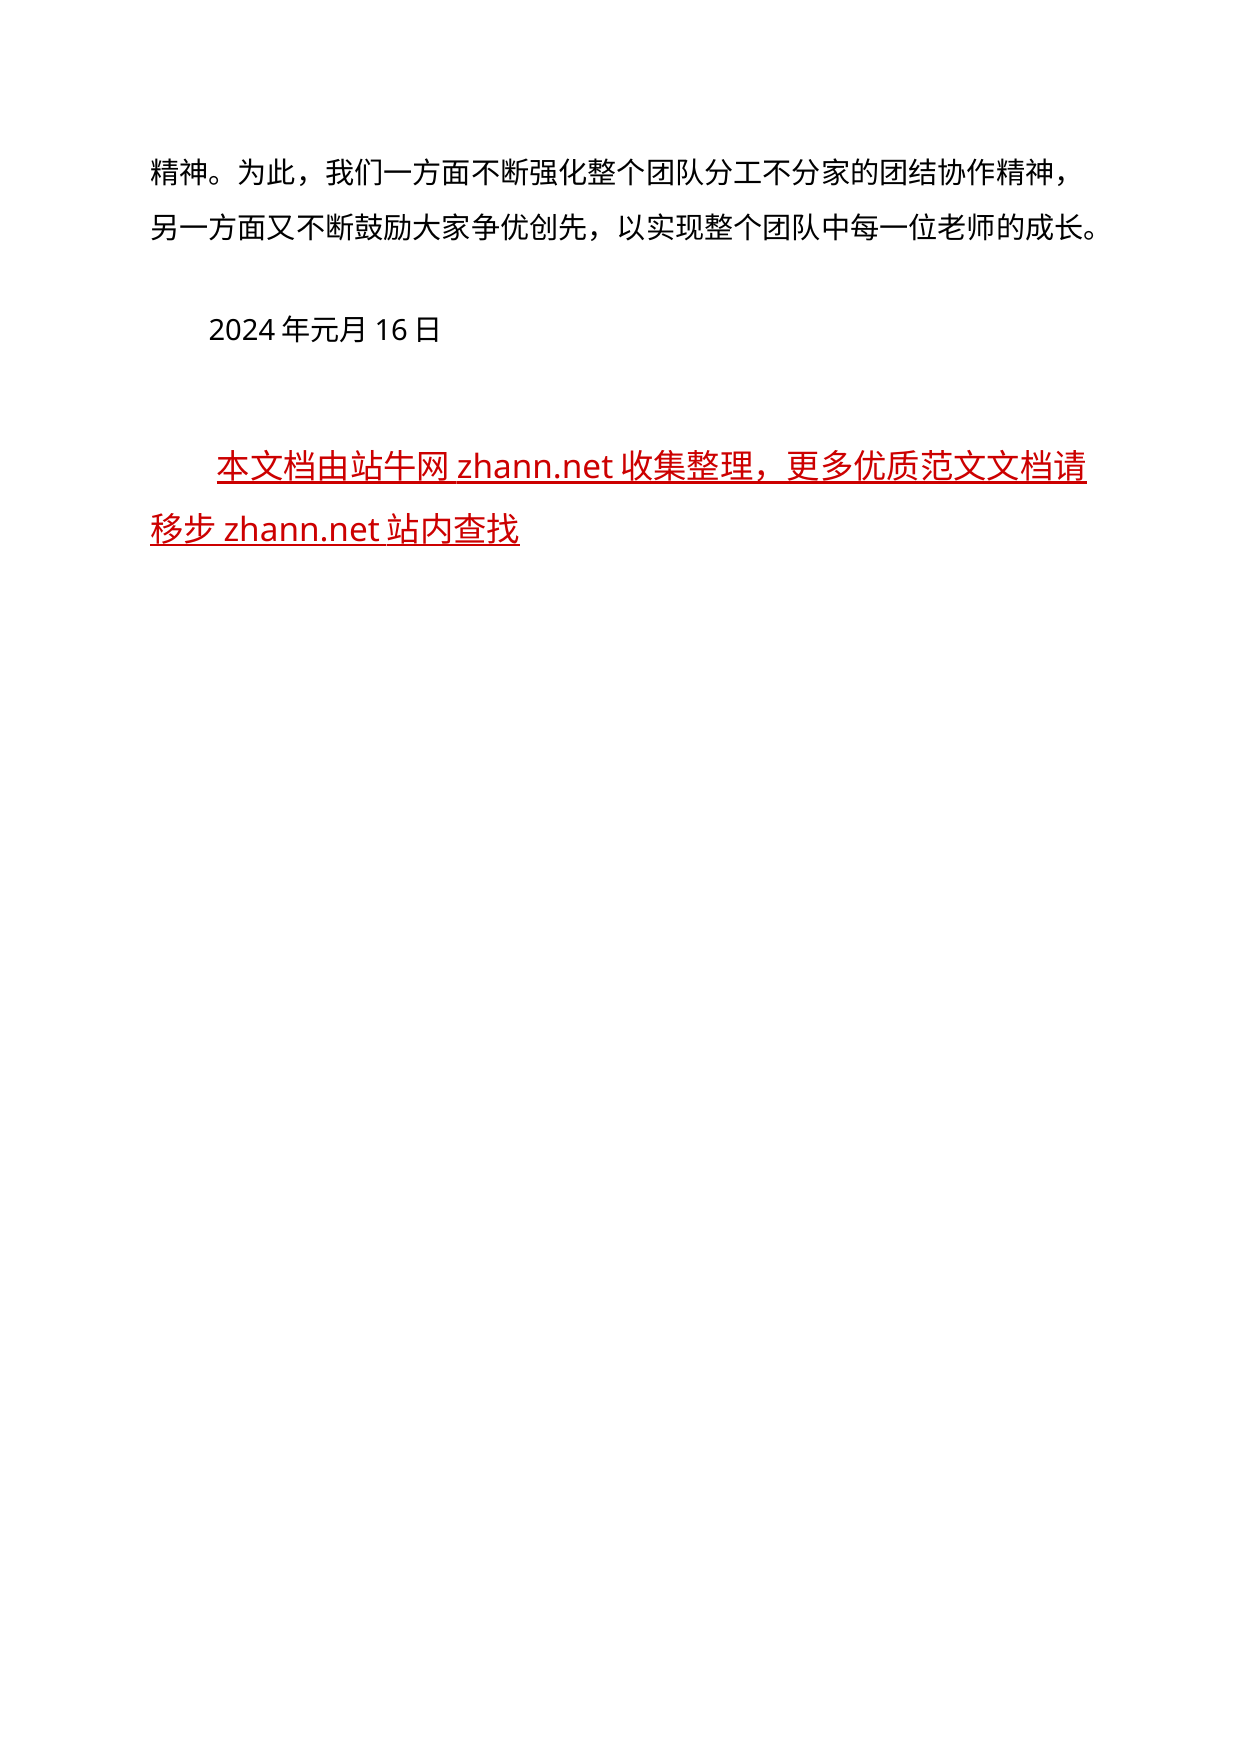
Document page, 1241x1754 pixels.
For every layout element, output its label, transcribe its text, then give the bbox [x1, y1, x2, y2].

text 本文档由站牛网zhann.net收集整理，更多优质范文文档请移步zhann.net站内查找 [150, 440, 1090, 551]
text 2024年元月16日 [150, 307, 1090, 349]
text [150, 150, 1090, 247]
